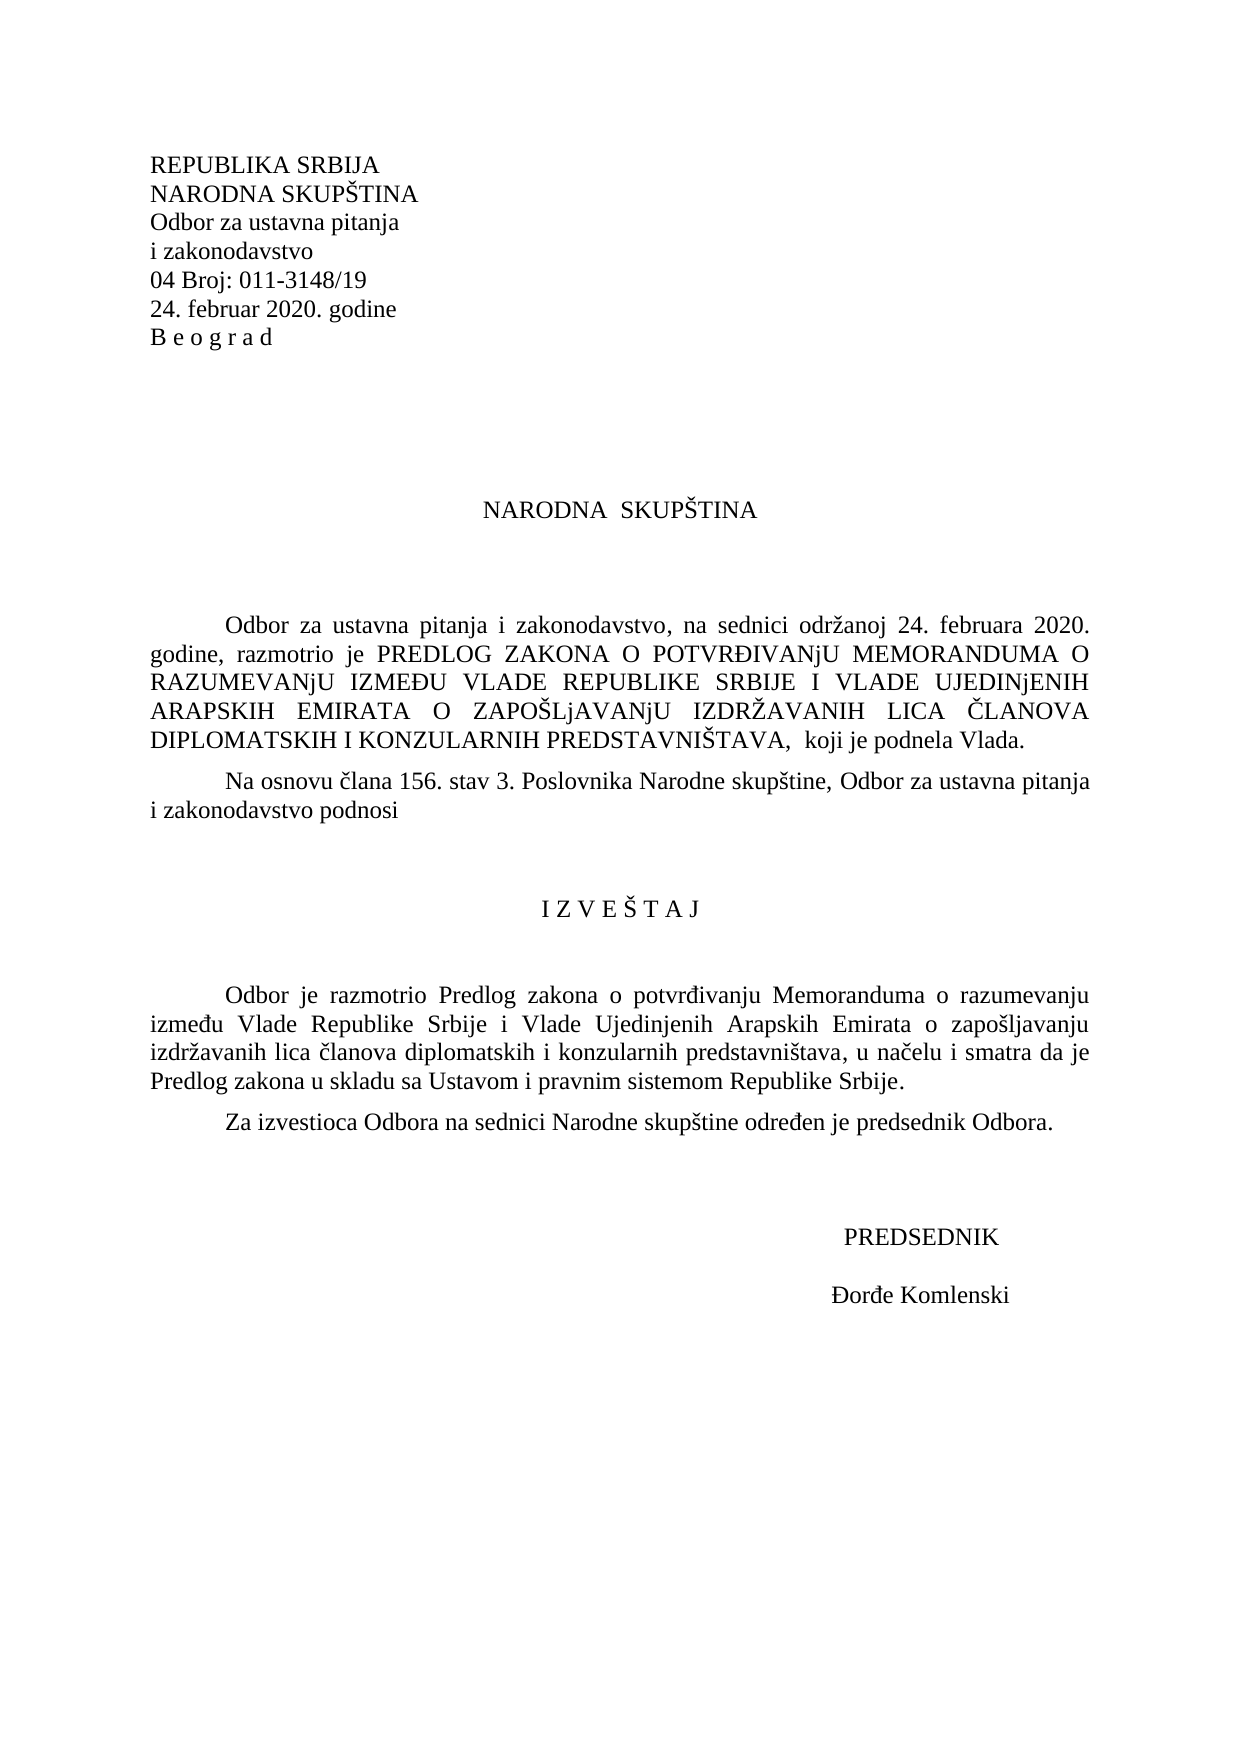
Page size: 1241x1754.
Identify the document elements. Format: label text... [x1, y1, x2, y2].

text 04 Broj: 011-3148/19 [150, 265, 1090, 294]
text Odbor za ustavna pitanja i zakonodavstvo, na sednici održanoj 24. februara 2020. godine, razmotrio je PREDLOG ZAKONA O POTVRĐIVANjU MEMORANDUMA O RAZUMEVANjU IZMEĐU VLADE REPUBLIKE SRBIJE I VLADE UJEDINjENIH ARAPSKIH EMIRATA O ZAPOŠLjAVANjU IZDRŽAVANIH LICA ČLANOVA DIPLOMATSKIH I KONZULARNIH PREDSTAVNIŠTAVA, koji je podnela Vlada. [150, 610, 1090, 754]
text PREDSEDNIK [150, 1222, 1090, 1251]
text B e o g r a d [150, 322, 1090, 351]
text i zakonodavstvo [150, 236, 1090, 265]
text Za izvestioca Odbora na sednici Narodne skupštine određen je predsednik Odbora. [150, 1107, 1090, 1136]
text Odbor je razmotrio Predlog zakona o potvrđivanju Memoranduma o razumevanju između Vlade Republike Srbije i Vlade Ujedinjenih Arapskih Emirata o zapošljavanju izdržavanih lica članova diplomatskih i konzularnih predstavništava, u načelu i smatra da je Predlog zakona u skladu sa Ustavom i pravnim sistemom Republike Srbije. [150, 980, 1090, 1095]
text NARODNA SKUPŠTINA [150, 495, 1090, 524]
text 24. februar 2020. godine [150, 294, 1090, 322]
text NARODNA SKUPŠTINA [150, 179, 1090, 207]
text I Z V E Š T A J [150, 894, 1090, 922]
text Na osnovu člana 156. stav 3. Poslovnika Narodne skupštine, Odbor za ustavna pitanja i zakonodavstvo podnosi [150, 766, 1090, 824]
text REPUBLIKA SRBIJA [150, 150, 1090, 179]
text Odbor za ustavna pitanja [150, 207, 1090, 236]
text Đorđe Komlenski [150, 1280, 1090, 1309]
